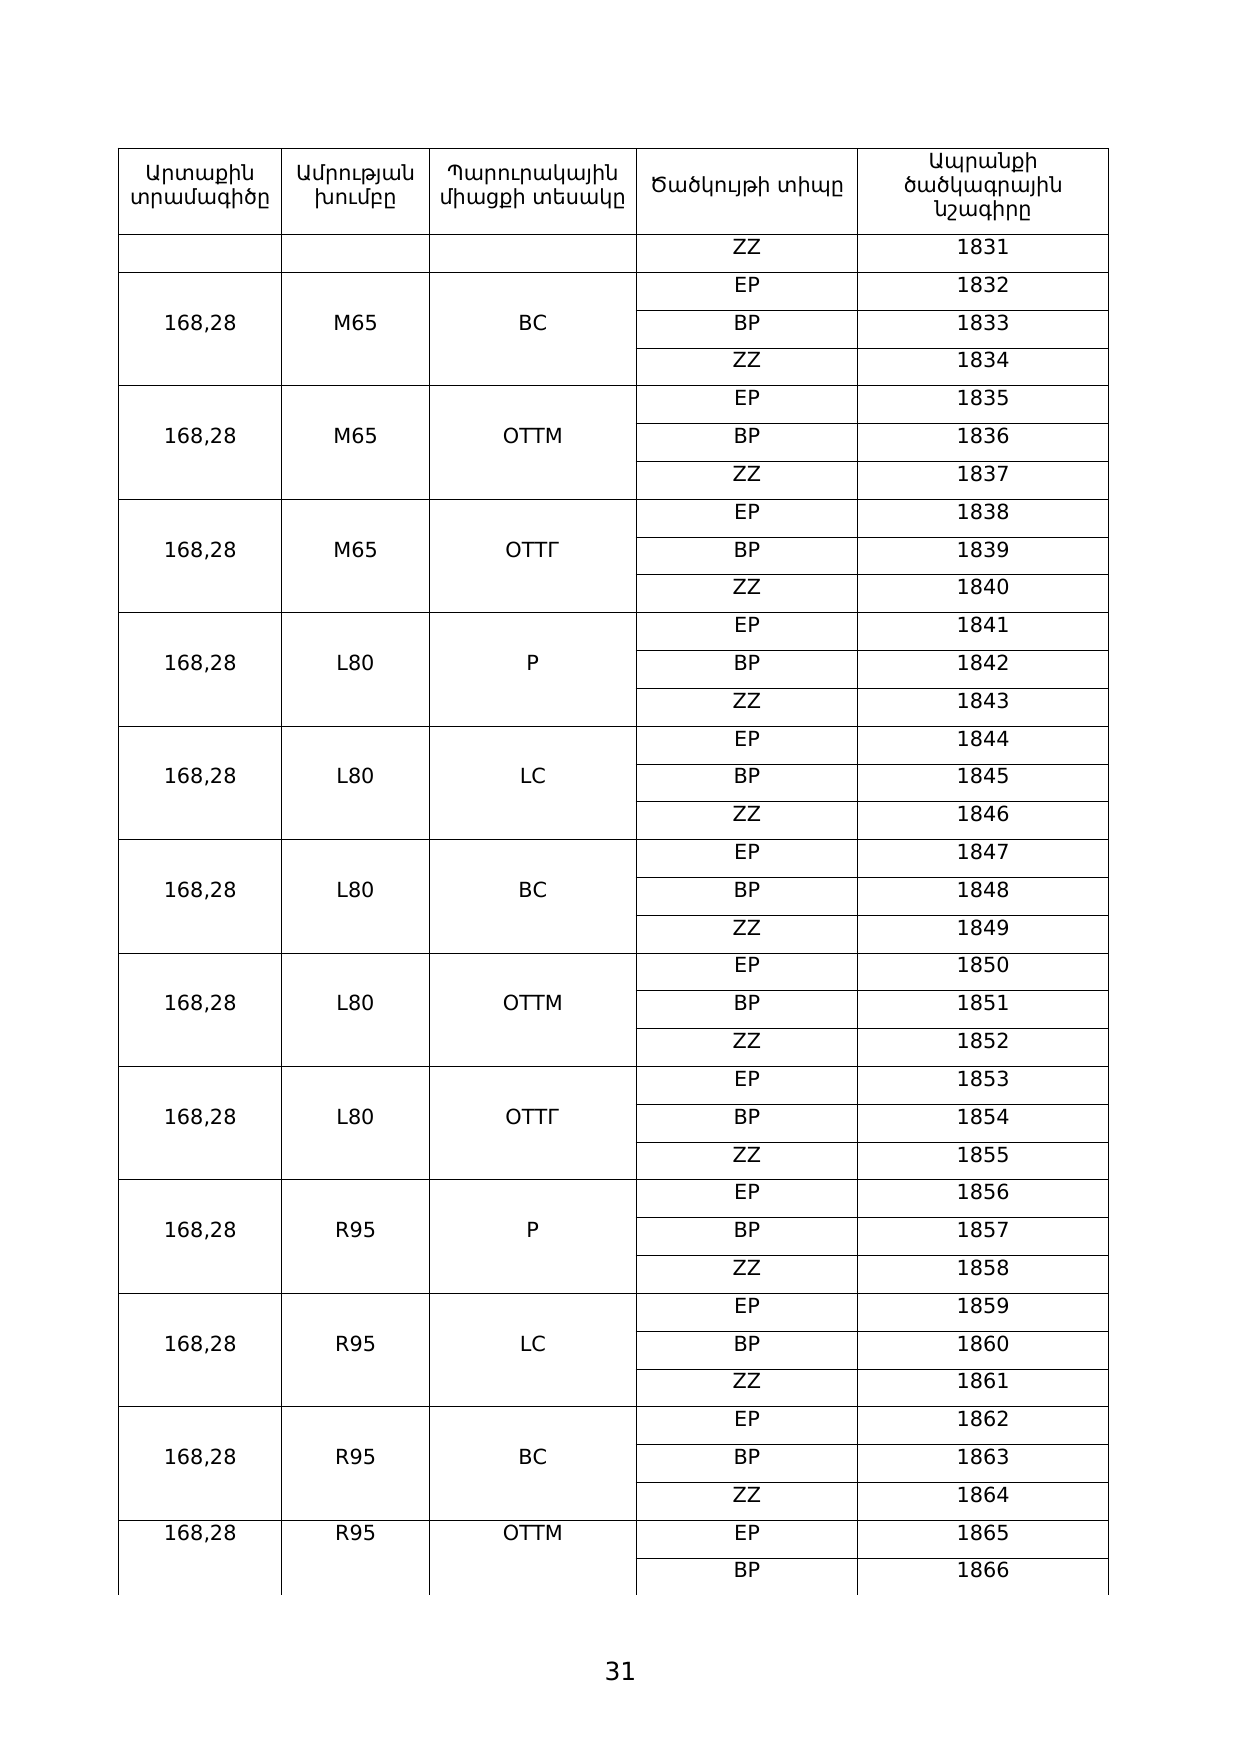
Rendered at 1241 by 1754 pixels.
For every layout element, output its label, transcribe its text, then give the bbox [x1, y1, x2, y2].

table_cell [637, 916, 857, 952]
table_header Պարուրակային միացքի տեսակը [430, 149, 636, 234]
table_header Ծածկույթի տիպը [637, 149, 857, 234]
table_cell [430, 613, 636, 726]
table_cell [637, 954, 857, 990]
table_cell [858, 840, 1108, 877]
table_header Ամրության խումբը [282, 149, 429, 234]
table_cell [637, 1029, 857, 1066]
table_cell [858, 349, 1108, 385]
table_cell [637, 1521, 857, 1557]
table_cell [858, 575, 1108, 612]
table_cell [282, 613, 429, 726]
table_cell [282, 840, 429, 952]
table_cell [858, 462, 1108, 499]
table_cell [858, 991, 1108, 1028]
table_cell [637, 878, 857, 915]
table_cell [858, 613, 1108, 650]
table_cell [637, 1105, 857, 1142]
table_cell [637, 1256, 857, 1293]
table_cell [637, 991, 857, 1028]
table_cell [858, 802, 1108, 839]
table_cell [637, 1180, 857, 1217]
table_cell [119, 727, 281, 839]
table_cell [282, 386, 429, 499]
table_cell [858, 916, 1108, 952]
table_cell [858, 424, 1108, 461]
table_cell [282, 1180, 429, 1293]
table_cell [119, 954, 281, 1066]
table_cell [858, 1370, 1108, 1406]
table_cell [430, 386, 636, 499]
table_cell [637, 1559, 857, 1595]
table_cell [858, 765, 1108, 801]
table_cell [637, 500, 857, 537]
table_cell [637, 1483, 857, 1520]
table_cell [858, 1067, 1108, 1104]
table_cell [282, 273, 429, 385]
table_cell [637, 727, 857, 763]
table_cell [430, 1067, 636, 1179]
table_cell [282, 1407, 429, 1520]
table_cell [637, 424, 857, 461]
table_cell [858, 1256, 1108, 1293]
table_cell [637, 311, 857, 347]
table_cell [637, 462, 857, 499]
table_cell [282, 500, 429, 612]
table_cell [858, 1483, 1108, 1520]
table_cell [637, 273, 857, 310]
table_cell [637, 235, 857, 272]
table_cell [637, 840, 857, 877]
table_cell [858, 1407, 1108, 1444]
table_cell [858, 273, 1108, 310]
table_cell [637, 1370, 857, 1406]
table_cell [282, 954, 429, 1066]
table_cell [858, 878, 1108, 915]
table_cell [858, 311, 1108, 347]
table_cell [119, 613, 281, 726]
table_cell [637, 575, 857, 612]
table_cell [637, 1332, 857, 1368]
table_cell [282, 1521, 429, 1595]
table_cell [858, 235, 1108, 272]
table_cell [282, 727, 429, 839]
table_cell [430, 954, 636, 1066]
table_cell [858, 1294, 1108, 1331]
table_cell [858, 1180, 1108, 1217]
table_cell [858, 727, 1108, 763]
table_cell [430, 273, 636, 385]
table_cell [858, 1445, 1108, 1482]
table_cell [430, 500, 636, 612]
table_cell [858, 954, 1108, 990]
table_header Ապրանքի ծածկագրային նշագիրը [858, 149, 1108, 234]
table_header Արտաքին տրամագիծը [119, 149, 281, 234]
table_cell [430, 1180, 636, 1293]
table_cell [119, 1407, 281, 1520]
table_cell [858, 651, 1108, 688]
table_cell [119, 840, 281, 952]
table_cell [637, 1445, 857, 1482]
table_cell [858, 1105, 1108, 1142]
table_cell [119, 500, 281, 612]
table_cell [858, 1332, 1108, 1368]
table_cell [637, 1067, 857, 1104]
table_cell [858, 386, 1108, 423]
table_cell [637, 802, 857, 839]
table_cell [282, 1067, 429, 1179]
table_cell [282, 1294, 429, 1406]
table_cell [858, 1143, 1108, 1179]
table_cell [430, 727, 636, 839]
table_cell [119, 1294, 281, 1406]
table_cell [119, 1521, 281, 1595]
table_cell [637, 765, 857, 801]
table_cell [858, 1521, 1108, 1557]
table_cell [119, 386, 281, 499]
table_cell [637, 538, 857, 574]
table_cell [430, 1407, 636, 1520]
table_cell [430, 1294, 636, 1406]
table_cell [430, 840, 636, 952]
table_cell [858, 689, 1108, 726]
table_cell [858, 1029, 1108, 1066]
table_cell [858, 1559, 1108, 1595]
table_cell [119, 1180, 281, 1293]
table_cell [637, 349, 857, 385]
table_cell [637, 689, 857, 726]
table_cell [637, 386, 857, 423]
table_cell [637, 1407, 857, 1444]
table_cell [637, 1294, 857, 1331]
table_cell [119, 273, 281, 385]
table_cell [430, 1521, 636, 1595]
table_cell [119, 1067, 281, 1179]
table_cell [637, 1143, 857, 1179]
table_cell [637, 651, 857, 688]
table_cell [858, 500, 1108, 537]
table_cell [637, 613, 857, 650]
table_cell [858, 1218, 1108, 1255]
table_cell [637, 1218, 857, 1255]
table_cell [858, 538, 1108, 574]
